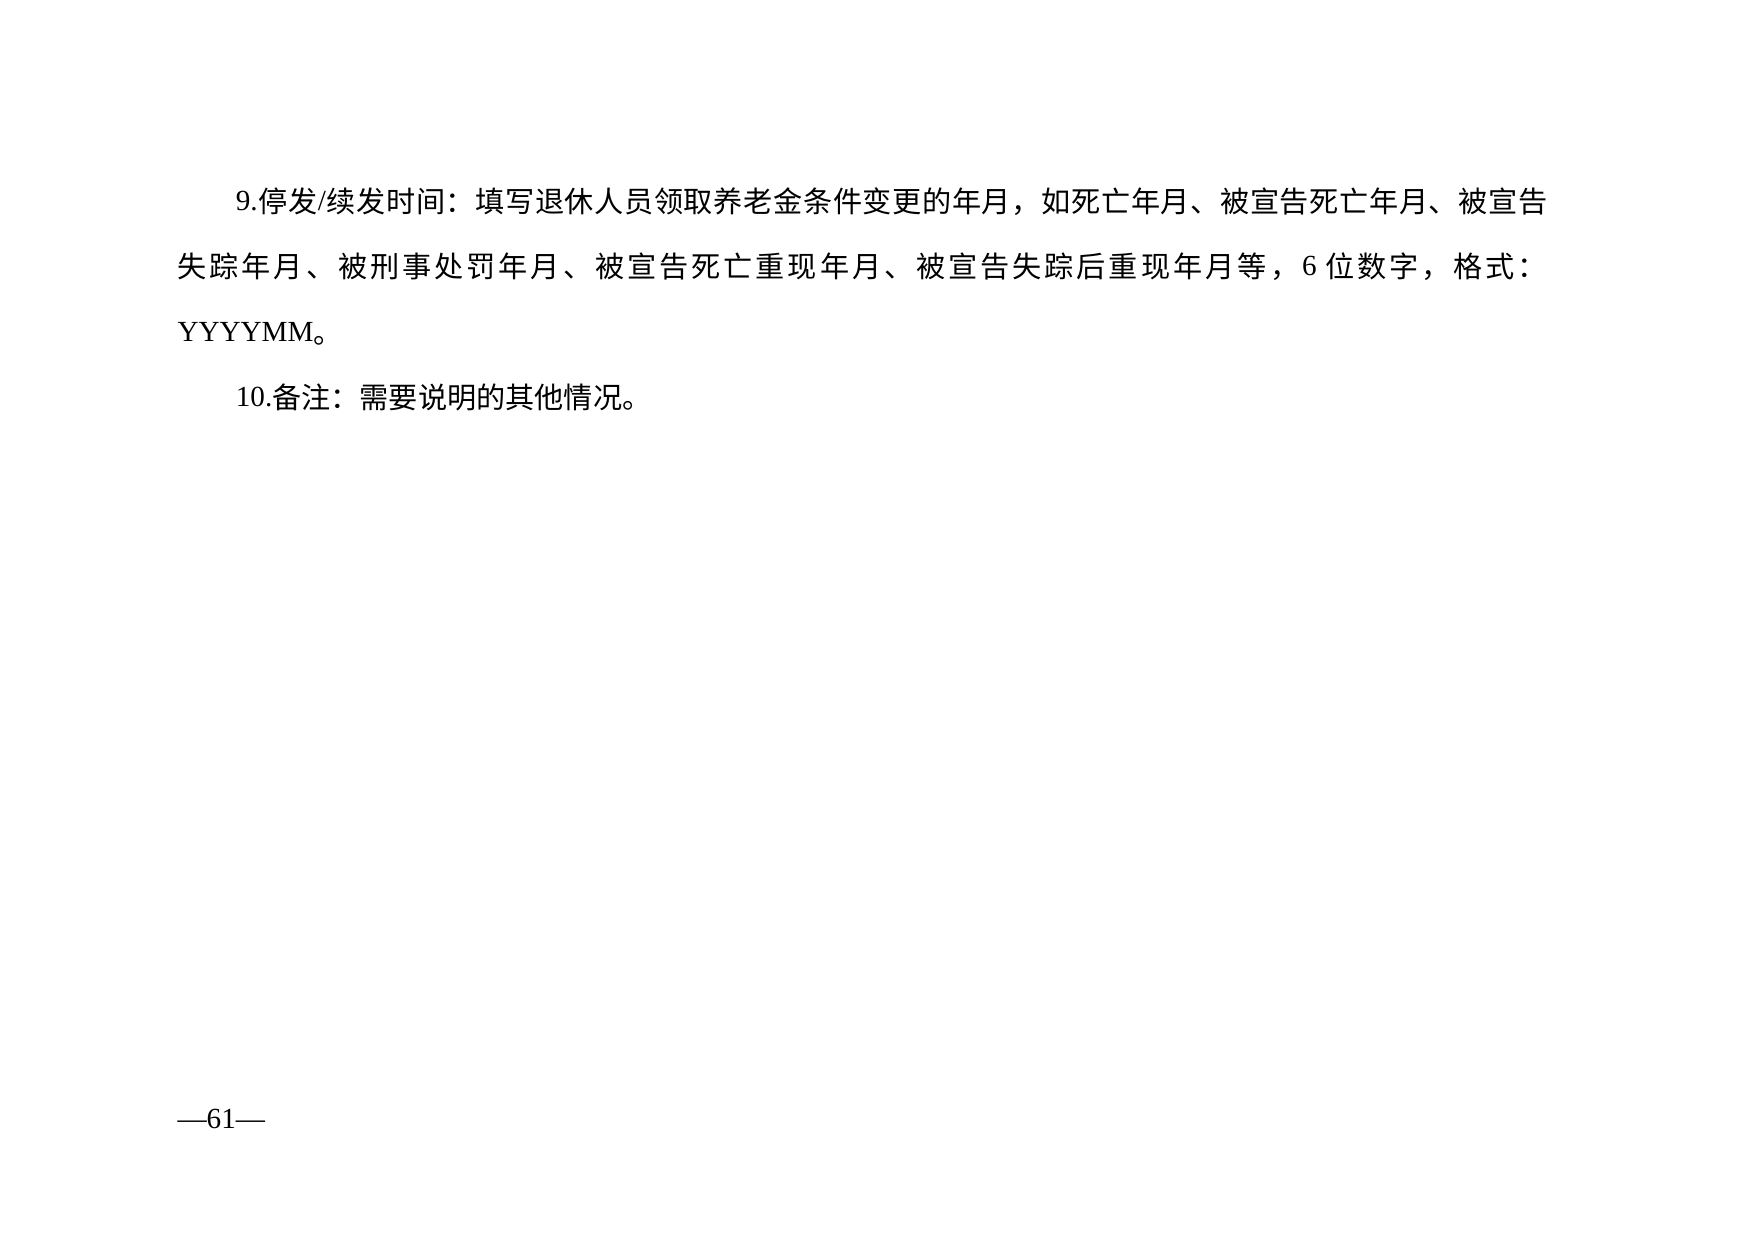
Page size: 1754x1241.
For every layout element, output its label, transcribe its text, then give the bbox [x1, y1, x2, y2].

text 10.备注：需要说明的其他情况。 [177, 363, 1547, 429]
text 9.停发/续发时间：填写退休人员领取养老金条件变更的年月，如死亡年月、被宣告死亡年月、被宣告失踪年月、被刑事处罚年月、被宣告死亡重现年月、被宣告失踪后重现年月等，6位数字，格式：YYYYMM。 [177, 167, 1547, 363]
